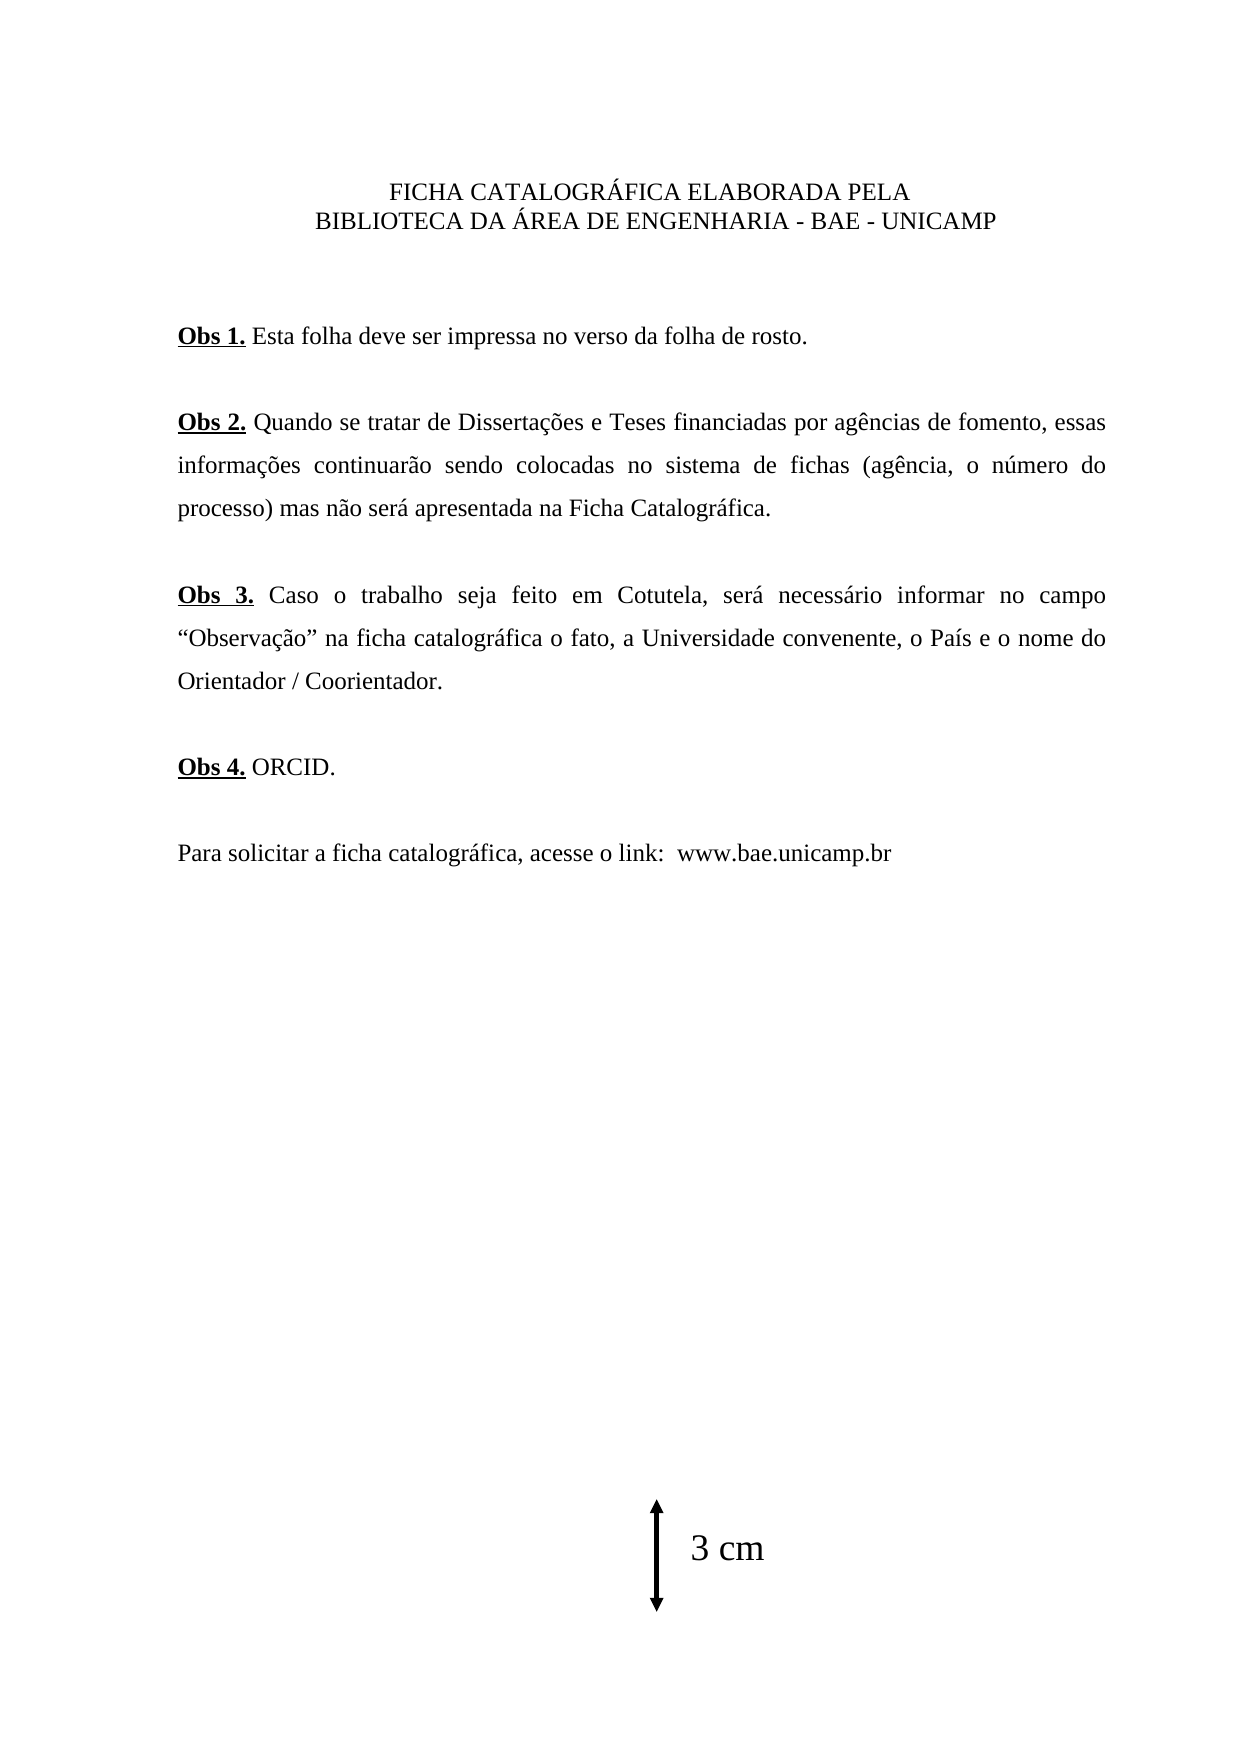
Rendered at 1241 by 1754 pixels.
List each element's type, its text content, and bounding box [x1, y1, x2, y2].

text Obs 3. Caso o trabalho seja feito em Cotutela, será necessário informar no campo “Observação” na ficha catalográfica o fato, a Universidade convenente, o País e o nome do Orientador / Coorientador. [177, 580, 1107, 695]
text Obs 2. Quando se tratar de Dissertações e Teses financiadas por agências de fomento, essas informações continuarão sendo colocadas no sistema de fichas (agência, o número do processo) mas não será apresentada na Ficha Catalográfica. [177, 407, 1107, 522]
text Obs 4. ORCID. [177, 752, 1107, 781]
text Obs 1. Esta folha deve ser impressa no verso da folha de rosto. [177, 321, 1107, 350]
text Para solicitar a ficha catalográfica, acesse o link: www.bae.unicamp.br [177, 838, 1122, 867]
text BIBLIOTECA DA ÁREA DE ENGENHARIA - BAE - UNICAMP [177, 206, 1122, 235]
text FICHA CATALOGRÁFICA ELABORADA PELA [177, 177, 1122, 206]
